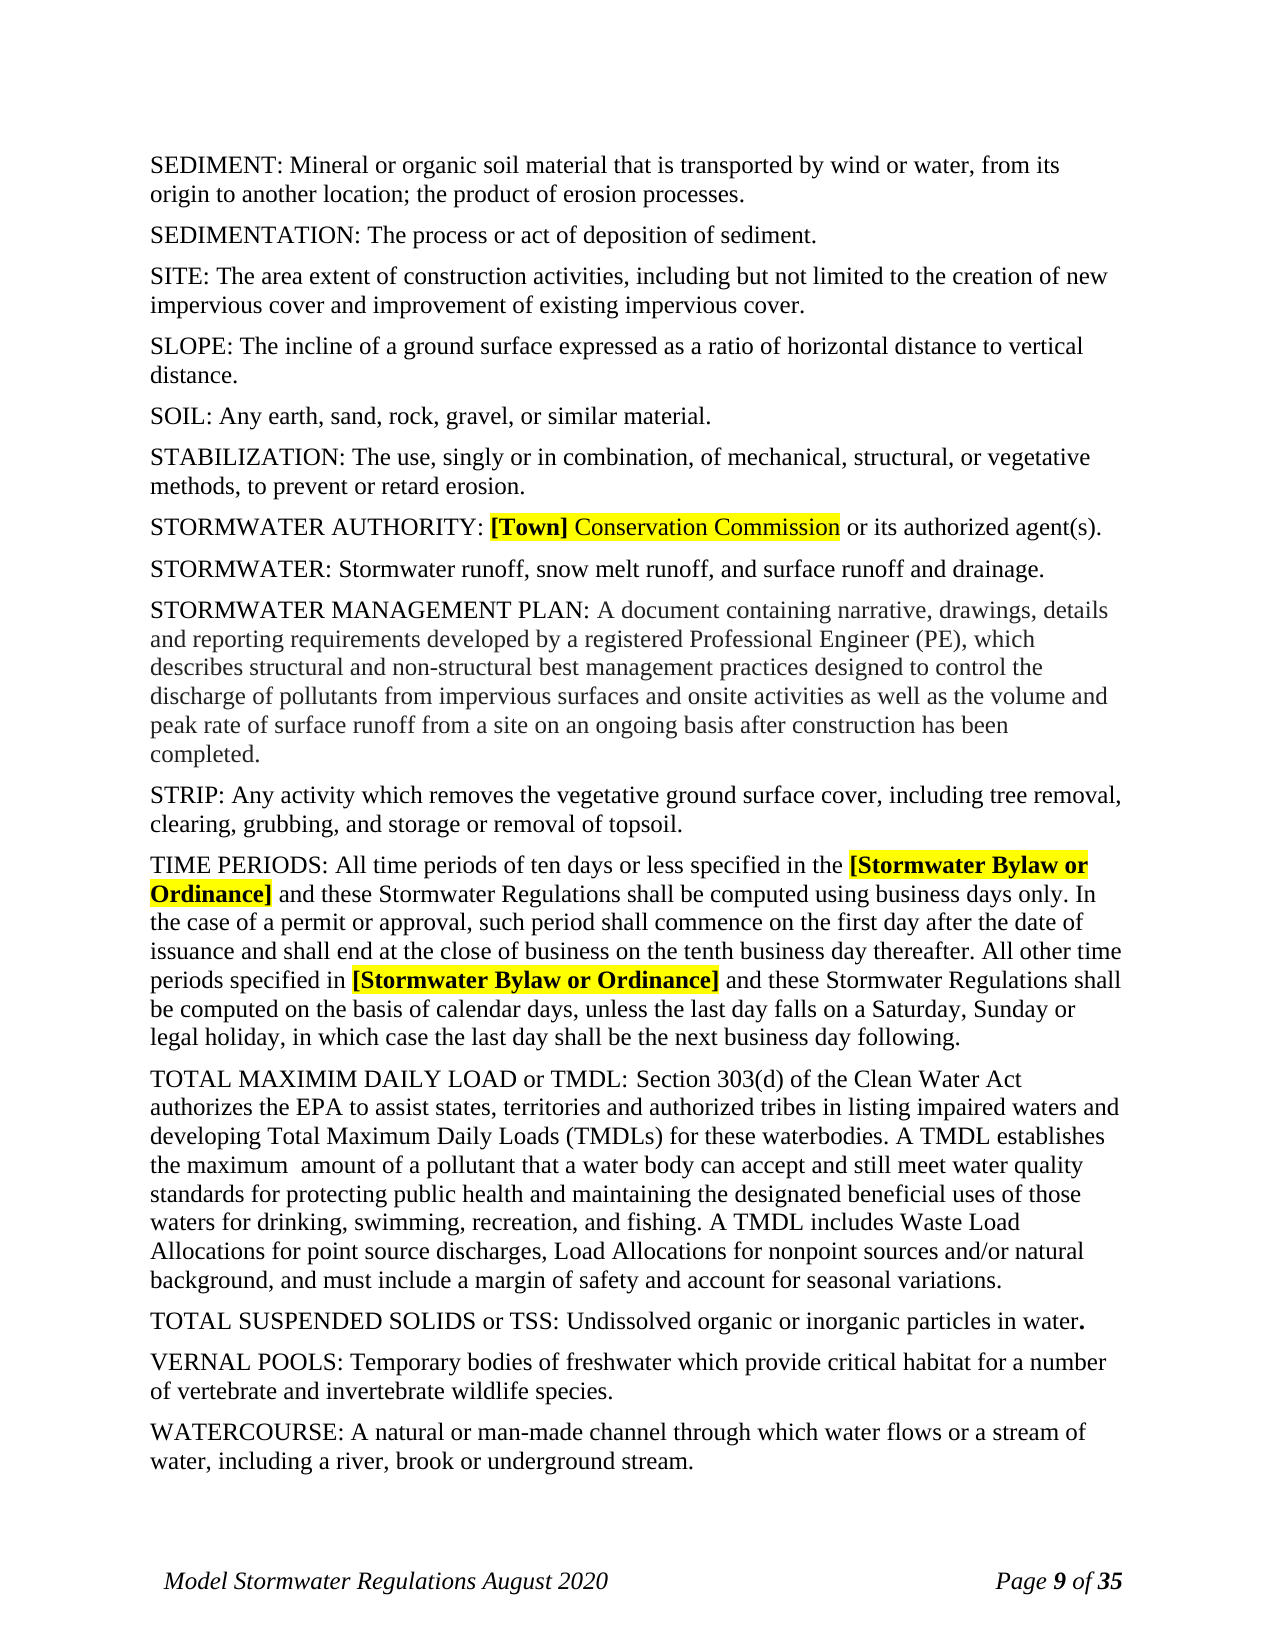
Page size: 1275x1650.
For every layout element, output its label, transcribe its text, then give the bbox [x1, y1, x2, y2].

text TIME PERIODS: All time periods of ten days or less specified in the [Stormwater Bylaw or Ordinance] and these Stormwater Regulations shall be computed using business days only. In the case of a permit or approval, such period shall commence on the first day after the date of issuance and shall end at the close of business on the tenth business day thereafter. All other time periods specified in [Stormwater Bylaw or Ordinance] and these Stormwater Regulations shall be computed on the basis of calendar days, unless the last day falls on a Saturday, Sunday or legal holiday, in which case the last day shall be the next business day following. [150, 850, 1125, 1051]
text SOIL: Any earth, sand, rock, gravel, or similar material. [150, 401, 1125, 430]
text TOTAL SUSPENDED SOLIDS or TSS: Undissolved organic or inorganic particles in water. [150, 1306, 1125, 1335]
text STORMWATER MANAGEMENT PLAN: A document containing narrative, drawings, details and reporting requirements developed by a registered Professional Engineer (PE), which describes structural and non-structural best management practices designed to control the discharge of pollutants from impervious surfaces and onsite activities as well as the volume and peak rate of surface runoff from a site on an ongoing basis after construction has been completed. [150, 595, 1125, 767]
text SEDIMENTATION: The process or act of deposition of sediment. [150, 220, 1125, 249]
text SEDIMENT: Mineral or organic soil material that is transported by wind or water, from its origin to another location; the product of erosion processes. [150, 150, 1125, 207]
text VERNAL POOLS: Temporary bodies of freshwater which provide critical habitat for a number of vertebrate and invertebrate wildlife species. [150, 1347, 1125, 1405]
text STABILIZATION: The use, singly or in combination, of mechanical, structural, or vegetative methods, to prevent or retard erosion. [150, 442, 1125, 500]
text WATERCOURSE: A natural or man-made channel through which water flows or a stream of water, including a river, brook or underground stream. [150, 1417, 1125, 1475]
text SITE: The area extent of construction activities, including but not limited to the creation of new impervious cover and improvement of existing impervious cover. [150, 261, 1125, 319]
text STORMWATER: Stormwater runoff, snow melt runoff, and surface runoff and drainage. [150, 554, 1125, 582]
text STORMWATER AUTHORITY: [Town] Conservation Commission or its authorized agent(s). [150, 512, 1125, 541]
text SLOPE: The incline of a ground surface expressed as a ratio of horizontal distance to vertical distance. [150, 331, 1125, 389]
text STRIP: Any activity which removes the vegetative ground surface cover, including tree removal, clearing, grubbing, and storage or removal of topsoil. [150, 780, 1125, 837]
text TOTAL MAXIMIM DAILY LOAD or TMDL: Section 303(d) of the Clean Water Act authorizes the EPA to assist states, territories and authorized tribes in listing impaired waters and developing Total Maximum Daily Loads (TMDLs) for these waterbodies. A TMDL establishes the maximum amount of a pollutant that a water body can accept and still meet water quality standards for protecting public health and maintaining the designated beneficial uses of those waters for drinking, swimming, recreation, and fishing. A TMDL includes Waste Load Allocations for point source discharges, Load Allocations for nonpoint sources and/or natural background, and must include a margin of safety and account for seasonal variations. [150, 1064, 1125, 1294]
